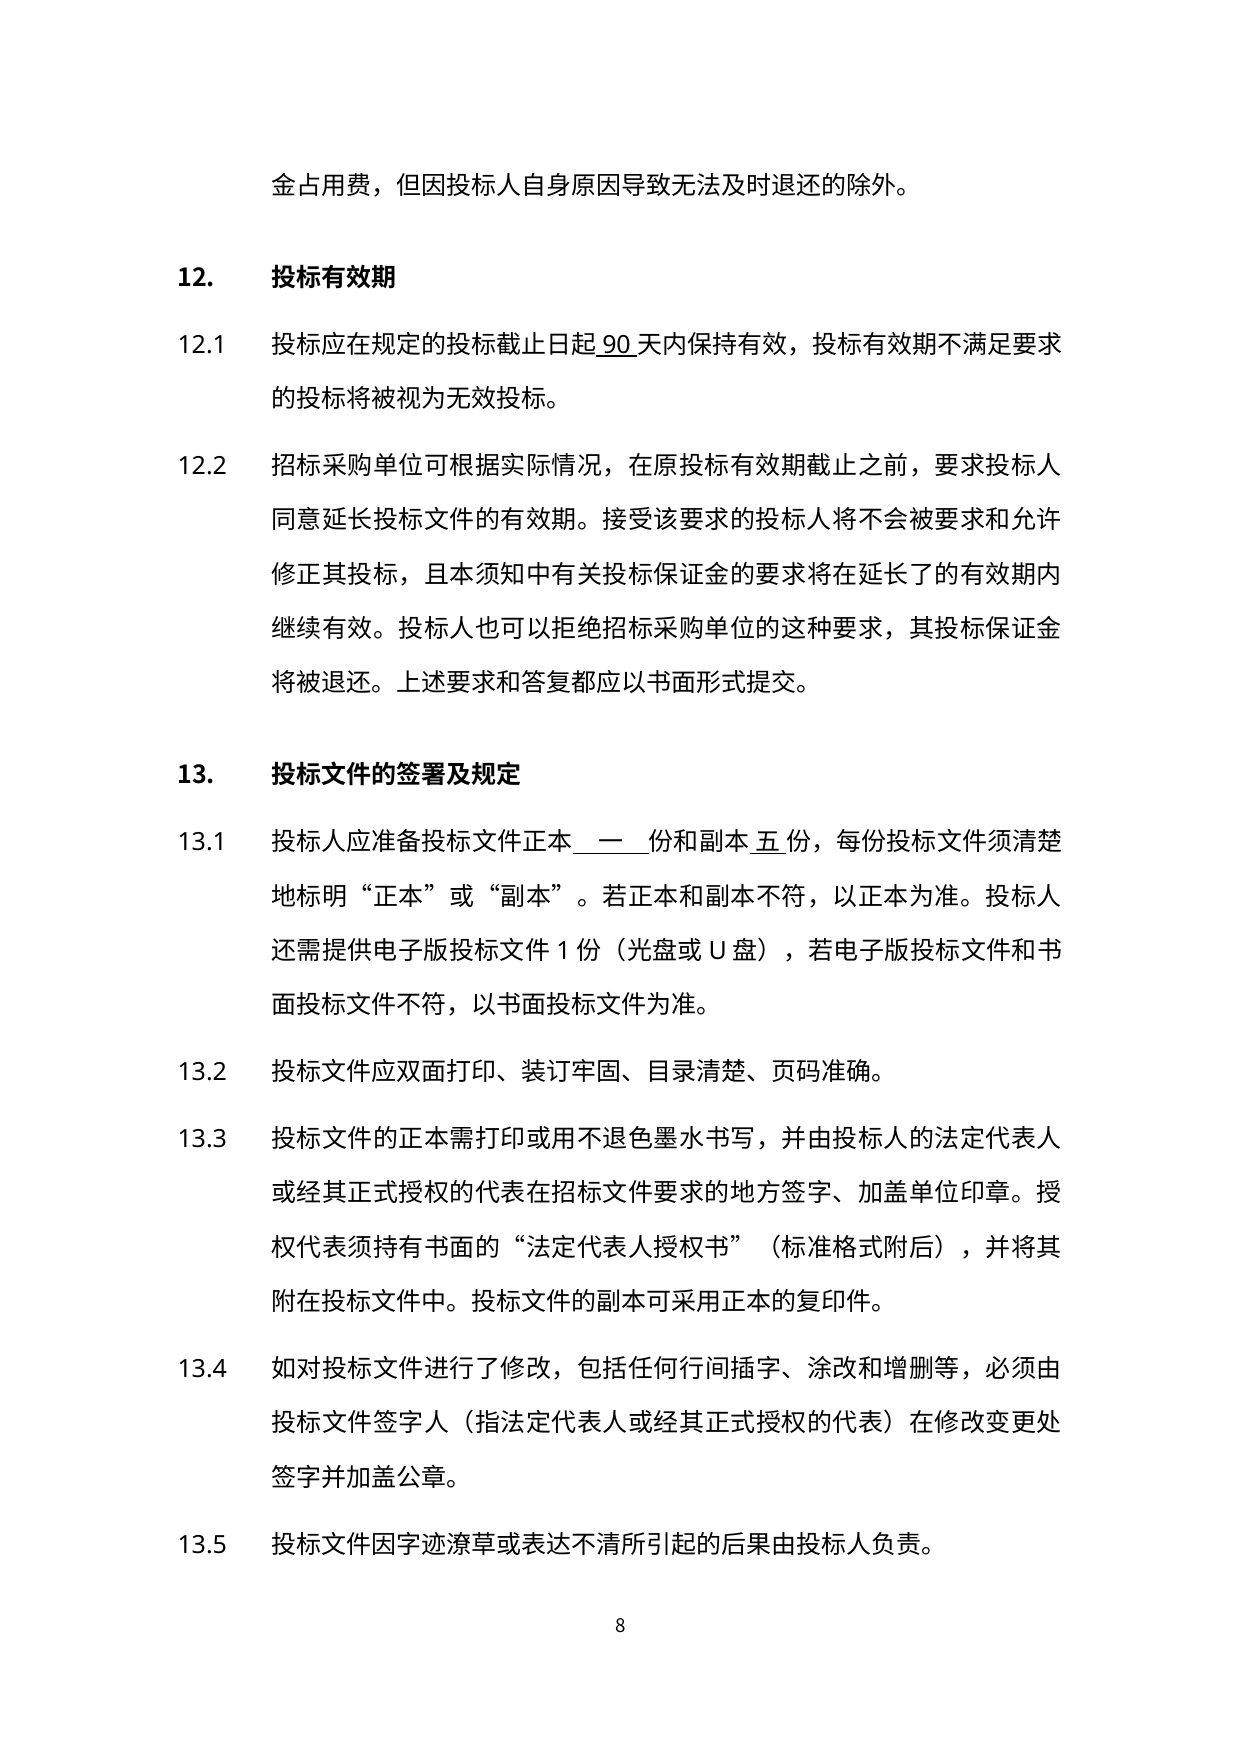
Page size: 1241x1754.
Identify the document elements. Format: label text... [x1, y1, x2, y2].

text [177, 165, 1063, 202]
text 13.1 投标人应准备投标文件正本 一 份和副本 五 份，每份投标文件须清楚地标明“正本”或“副本”。若正本和副本不符，以正本为准。投标人还需提供电子版投标文件1份（光盘或U盘），若电子版投标文件和书面投标文件不符，以书面投标文件为准。 [177, 822, 1063, 1021]
text 13.3 投标文件的正本需打印或用不退色墨水书写，并由投标人的法定代表人或经其正式授权的代表在招标文件要求的地方签字、加盖单位印章。授权代表须持有书面的“法定代表人授权书”（标准格式附后），并将其附在投标文件中。投标文件的副本可采用正本的复印件。 [177, 1118, 1063, 1318]
text 13.4 如对投标文件进行了修改，包括任何行间插字、涂改和增删等，必须由投标文件签字人（指法定代表人或经其正式授权的代表）在修改变更处签字并加盖公章。 [177, 1348, 1063, 1493]
subtitle 12. 投标有效期 [177, 257, 1063, 293]
text 13.5 投标文件因字迹潦草或表达不清所引起的后果由投标人负责。 [177, 1524, 1063, 1560]
text 12.1 投标应在规定的投标截止日起 90 天内保持有效，投标有效期不满足要求的投标将被视为无效投标。 [177, 324, 1063, 415]
text 12.2 招标采购单位可根据实际情况，在原投标有效期截止之前，要求投标人同意延长投标文件的有效期。接受该要求的投标人将不会被要求和允许修正其投标，且本须知中有关投标保证金的要求将在延长了的有效期内继续有效。投标人也可以拒绝招标采购单位的这种要求，其投标保证金将被退还。上述要求和答复都应以书面形式提交。 [177, 445, 1063, 699]
subtitle 13. 投标文件的签署及规定 [177, 755, 1063, 791]
text 13.2 投标文件应双面打印、装订牢固、目录清楚、页码准确。 [177, 1052, 1063, 1088]
